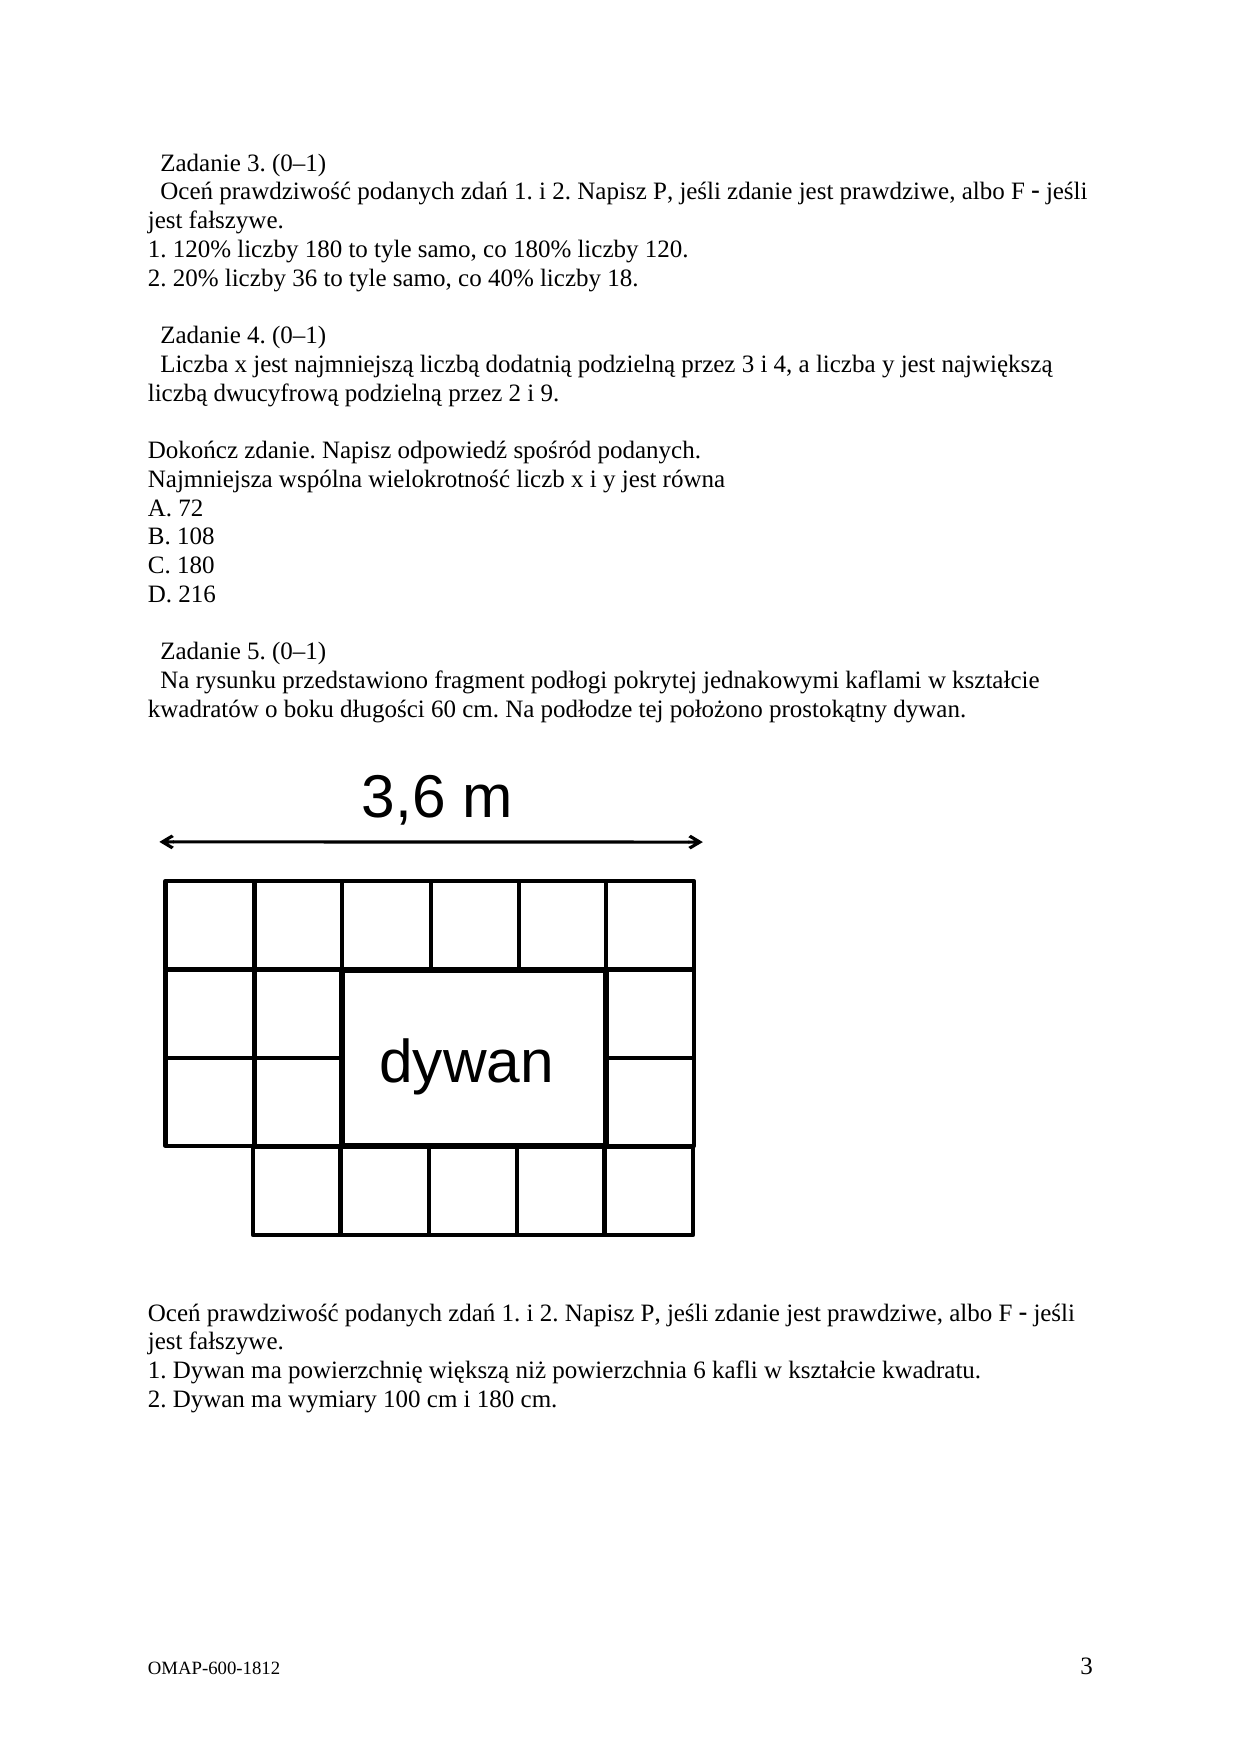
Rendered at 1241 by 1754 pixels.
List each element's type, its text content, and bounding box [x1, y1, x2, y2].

text Najmniejsza wspólna wielokrotność liczb x i y jest równa [148, 464, 1093, 493]
text Oceń prawdziwość podanych zdań 1. i 2. Napisz P, jeśli zdanie jest prawdziwe, albo F jeśli jest fałszywe. [148, 176, 1093, 234]
text B. 108 [148, 521, 1093, 550]
text A. 72 [148, 493, 1093, 521]
text Zadanie 4. (0–1) [148, 320, 1093, 349]
text Na rysunku przedstawiono fragment podłogi pokrytej jednakowymi kaflami w kształcie kwadratów o boku długości 60 cm. Na podłodze tej położono prostokątny dywan. [148, 665, 1093, 723]
text Dokończ zdanie. Napisz odpowiedź spośród podanych. [148, 435, 1093, 464]
text Liczba x jest najmniejszą liczbą dodatnią podzielną przez 3 i 4, a liczba y jest największą liczbą dwucyfrową podzielną przez 2 i 9. [148, 349, 1093, 406]
text Zadanie 3. (0–1) [148, 148, 1093, 176]
text C. 180 [148, 550, 1093, 579]
text 2. Dywan ma wymiary 100 cm i 180 cm. [148, 1384, 1093, 1413]
text Oceń prawdziwość podanych zdań 1. i 2. Napisz P, jeśli zdanie jest prawdziwe, albo F jeśli jest fałszywe. [148, 1298, 1093, 1355]
text 2. 20% liczby 36 to tyle samo, co 40% liczby 18. [148, 263, 1093, 291]
text D. 216 [148, 579, 1093, 608]
text 1. 120% liczby 180 to tyle samo, co 180% liczby 120. [148, 234, 1093, 263]
text 1. Dywan ma powierzchnię większą niż powierzchnia 6 kafli w kształcie kwadratu. [148, 1355, 1093, 1384]
text Zadanie 5. (0–1) [148, 636, 1093, 665]
